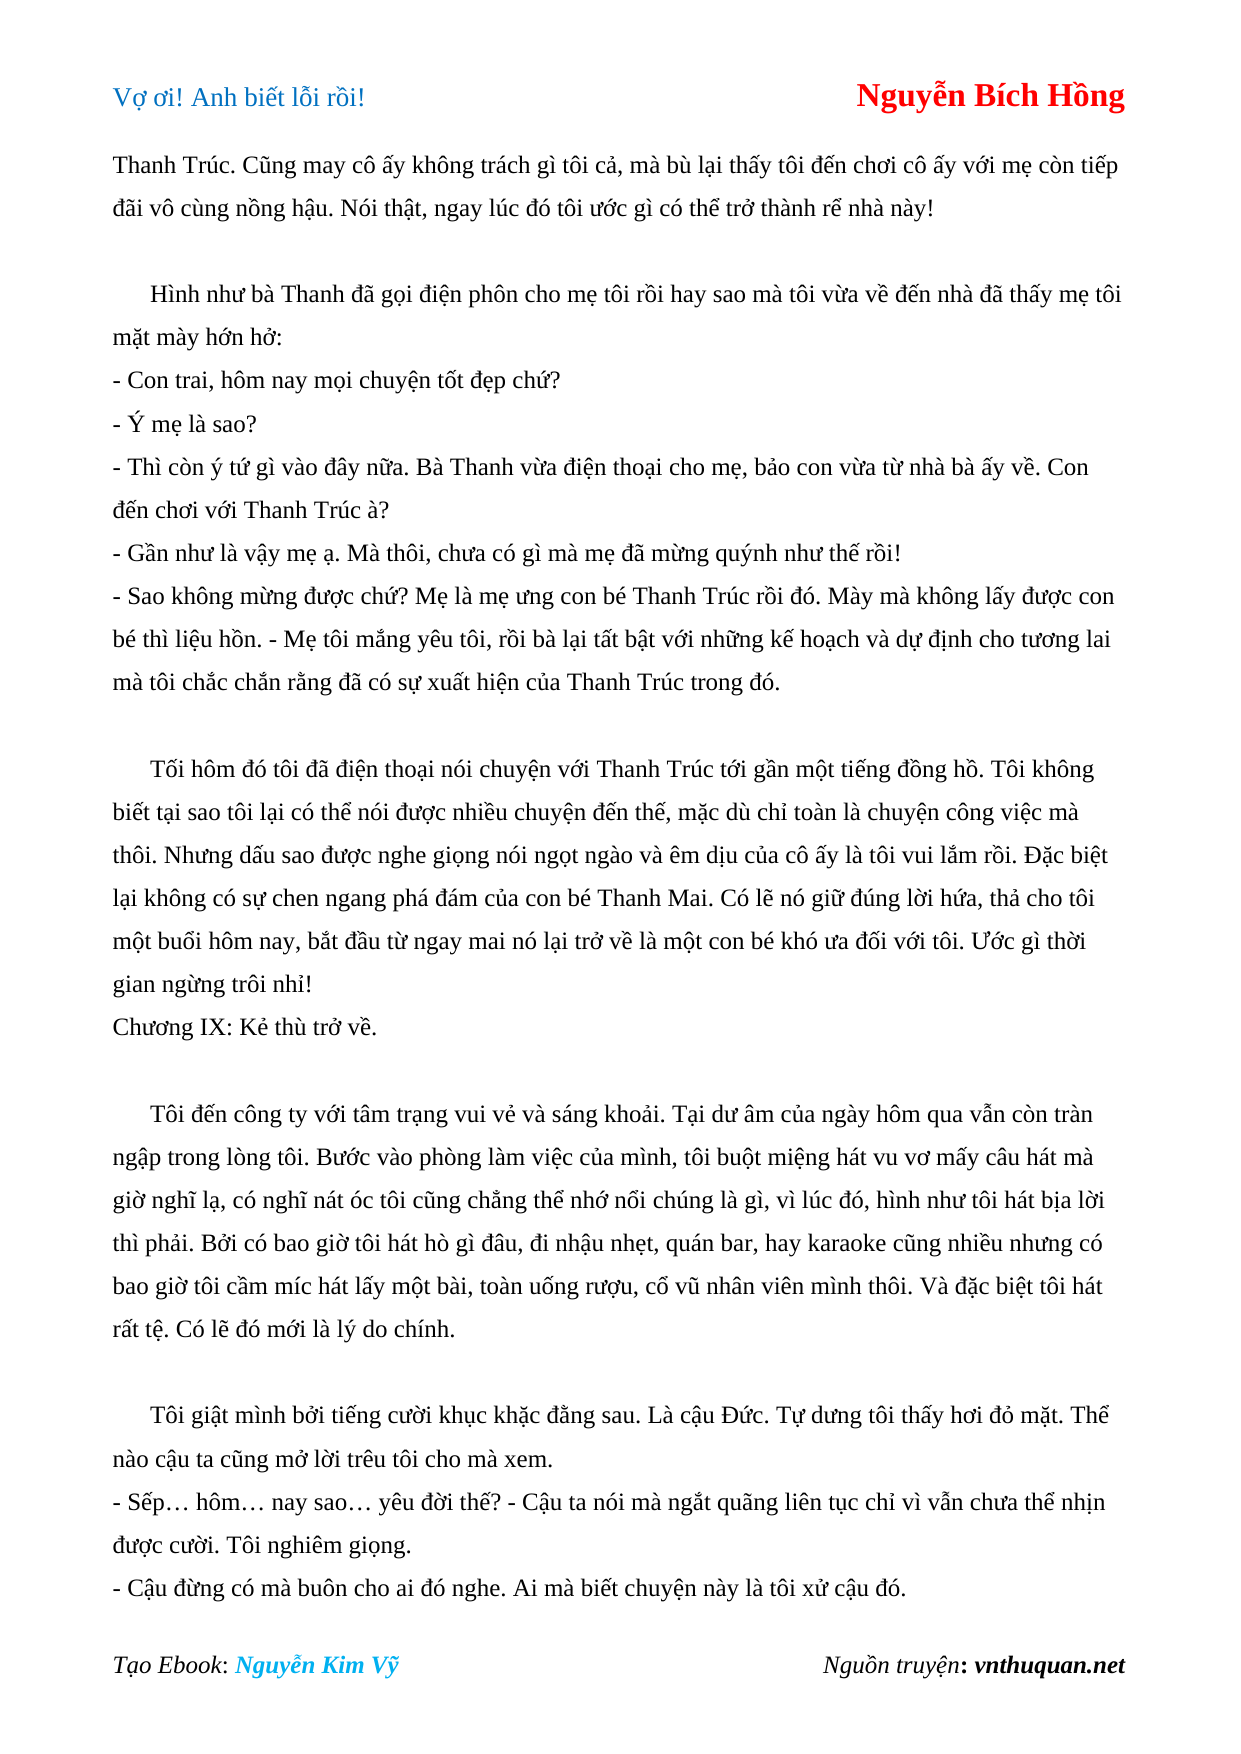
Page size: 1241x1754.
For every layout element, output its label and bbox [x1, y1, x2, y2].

text [112, 150, 1128, 1602]
